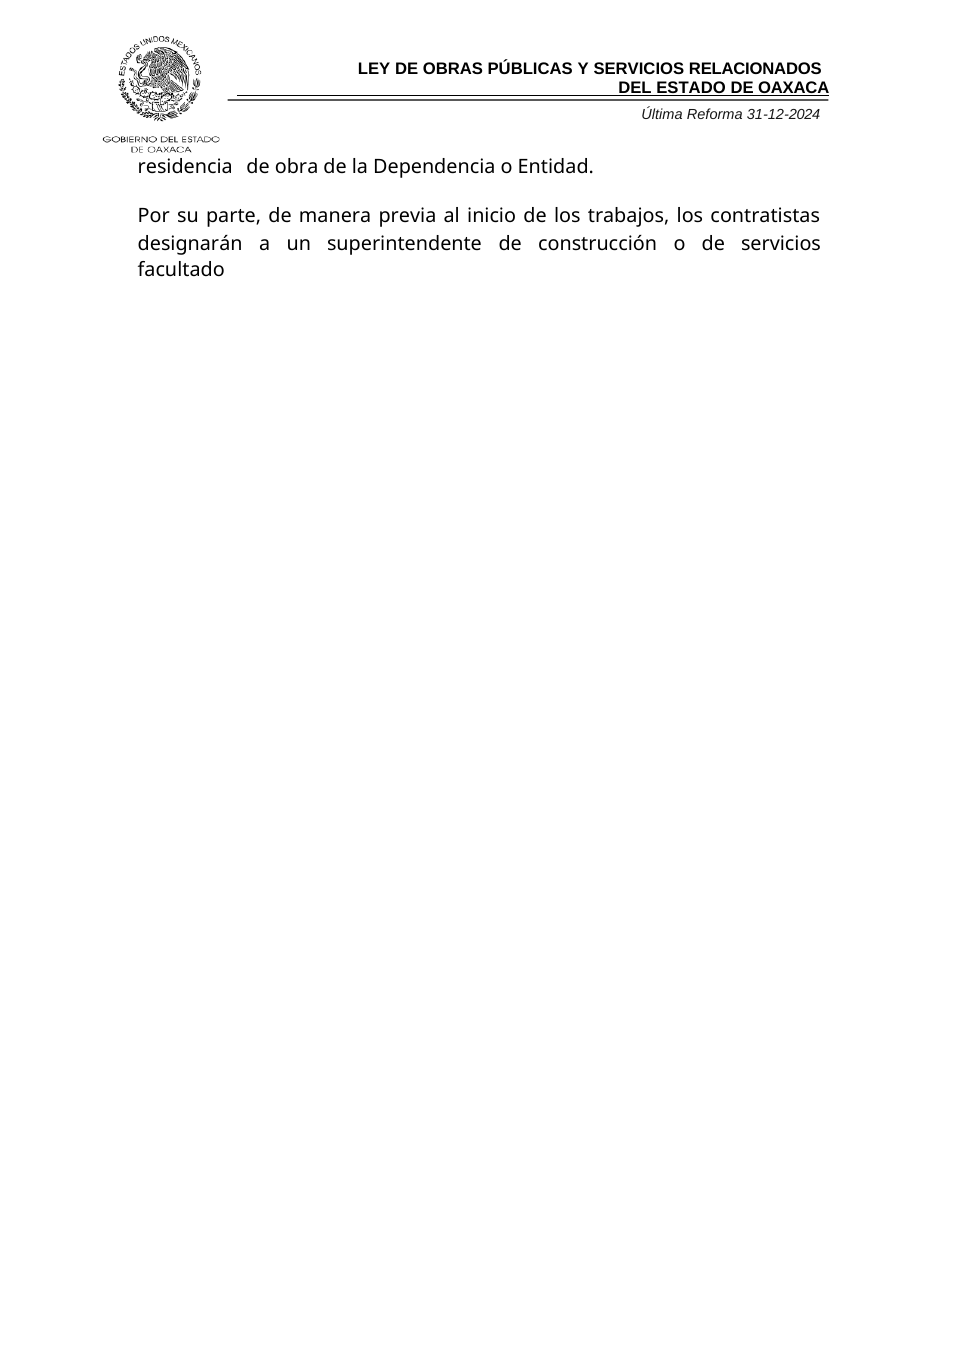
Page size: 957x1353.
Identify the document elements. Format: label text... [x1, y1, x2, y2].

text Por su parte, de manera previa al inicio de los trabajos, los contratistas designarán a un superintendente de construcción o de servicios facultado [137, 202, 821, 283]
picture [102, 36, 220, 153]
